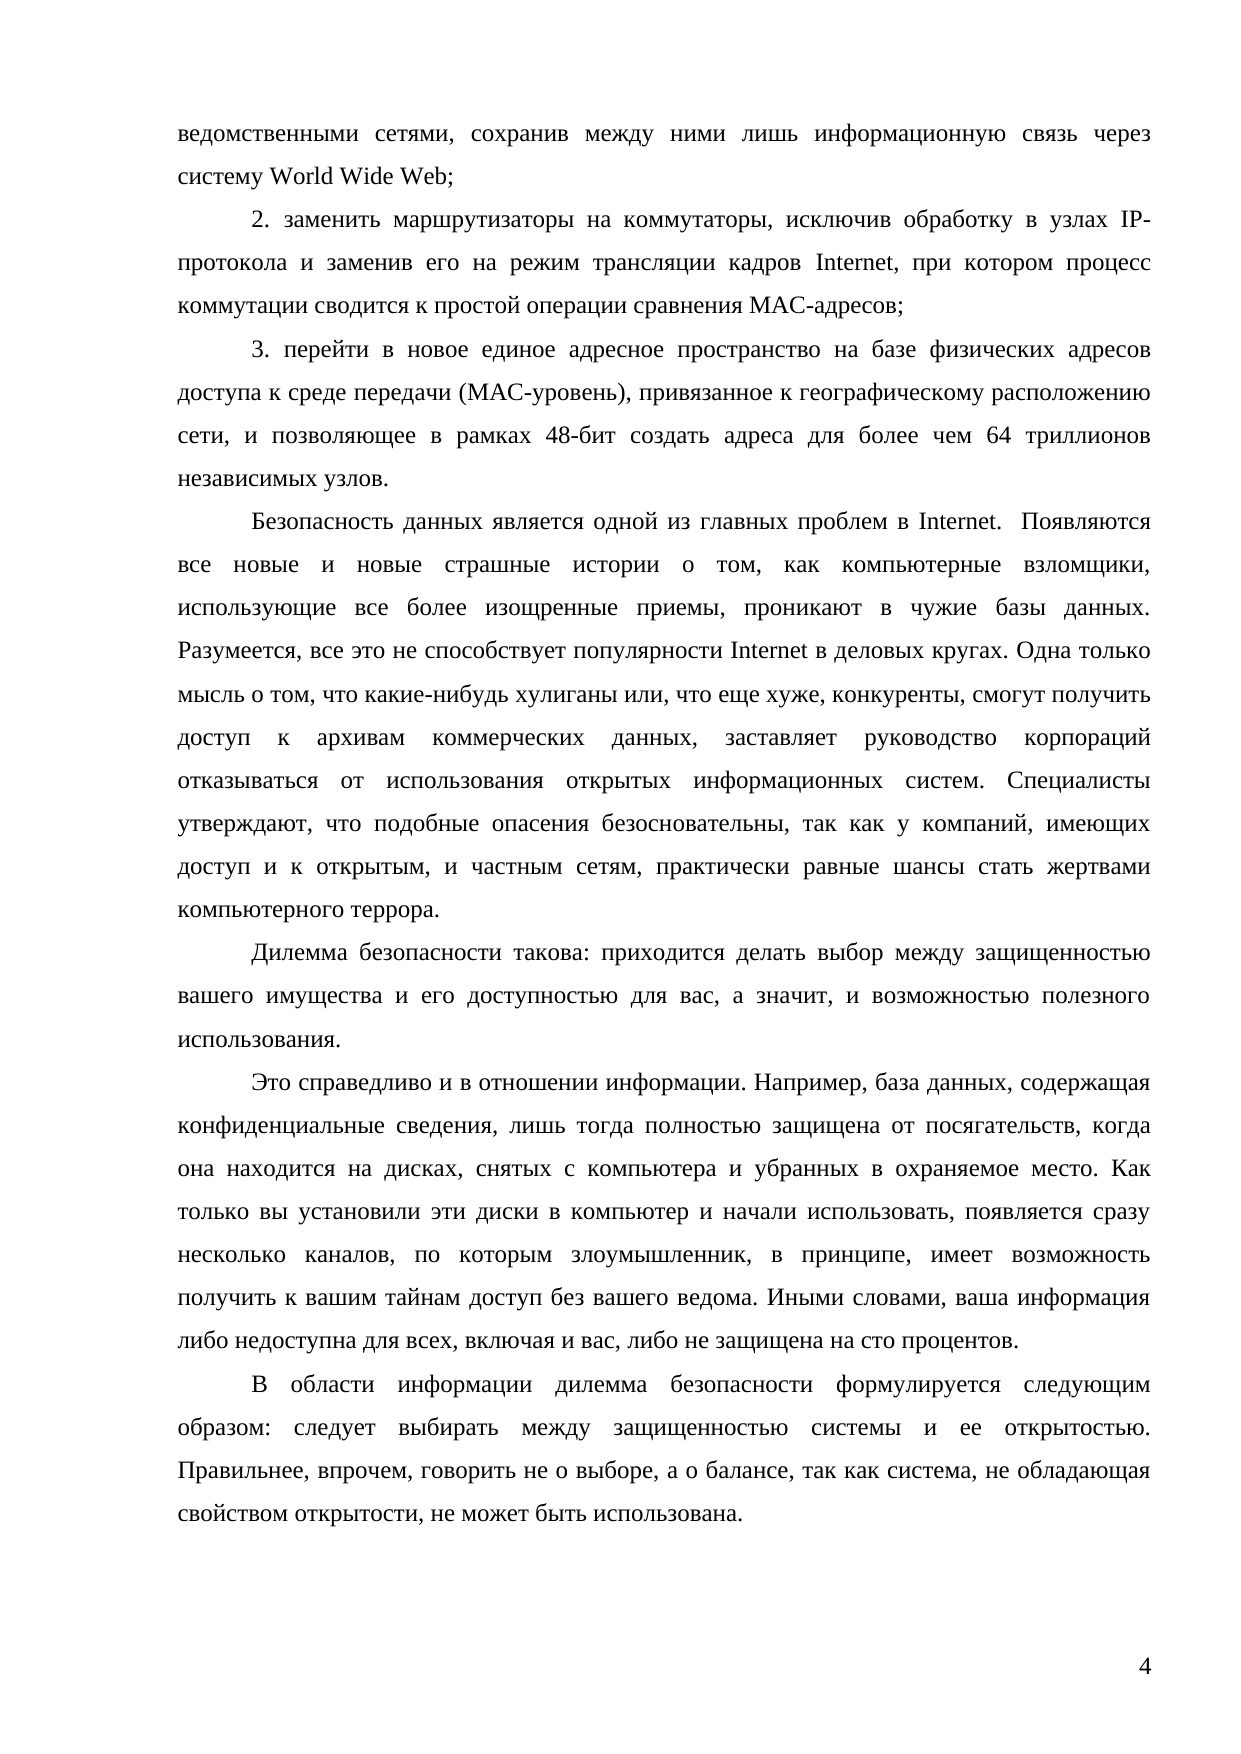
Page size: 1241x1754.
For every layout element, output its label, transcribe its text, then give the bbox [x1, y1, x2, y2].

list заменить маршрутизаторы на коммутаторы, исключив обработку в узлах IP-протокола и заменив его на режим трансляции кадров Internet, при котором процесс коммутации сводится к простой операции сравнения MAC-адресов; [177, 204, 1152, 319]
list перейти в новое единое адресное пространство на базе физических адресов доступа к среде передачи (MAC-уровень), привязанное к географическому расположению сети, и позволяющее в рамках 48-бит создать адреса для более чем 64 триллионов независимых узлов. [177, 334, 1152, 492]
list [177, 118, 1152, 190]
text Безопасность данных является одной из главных проблем в Internet. Появляются все новые и новые страшные истории о том, как компьютерные взломщики, использующие все более изощренные приемы, проникают в чужие базы данных. Разумеется, все это не способствует популярности Internet в деловых кругах. Одна только мысль о том, что какие-нибудь хулиганы или, что еще хуже, конкуренты, смогут получить доступ к архивам коммерческих данных, заставляет руководство корпораций отказываться от использования открытых информационных систем. Специалисты утверждают, что подобные опасения безосновательны, так как у компаний, имеющих доступ и к открытым, и частным сетям, практически равные шансы стать жертвами компьютерного террора. [177, 506, 1152, 923]
text Дилемма безопасности такова: приходится делать выбор между защищенностью вашего имущества и его доступностью для вас, а значит, и возможностью полезного использования. [177, 937, 1152, 1052]
text В области информации дилемма безопасности формулируется следующим образом: следует выбирать между защищенностью системы и ее открытостью. Правильнее, впрочем, говорить не о выборе, а о балансе, так как система, не обладающая свойством открытости, не может быть использована. [177, 1369, 1152, 1527]
text Это справедливо и в отношении информации. Например, база данных, содержащая конфиденциальные сведения, лишь тогда полностью защищена от посягательств, когда она находится на дисках, снятых с компьютера и убранных в охраняемое место. Как только вы установили эти диски в компьютер и начали использовать, появляется сразу несколько каналов, по которым злоумышленник, в принципе, имеет возможность получить к вашим тайнам доступ без вашего ведома. Иными словами, ваша информация либо недоступна для всех, включая и вас, либо не защищена на сто процентов. [177, 1067, 1152, 1354]
